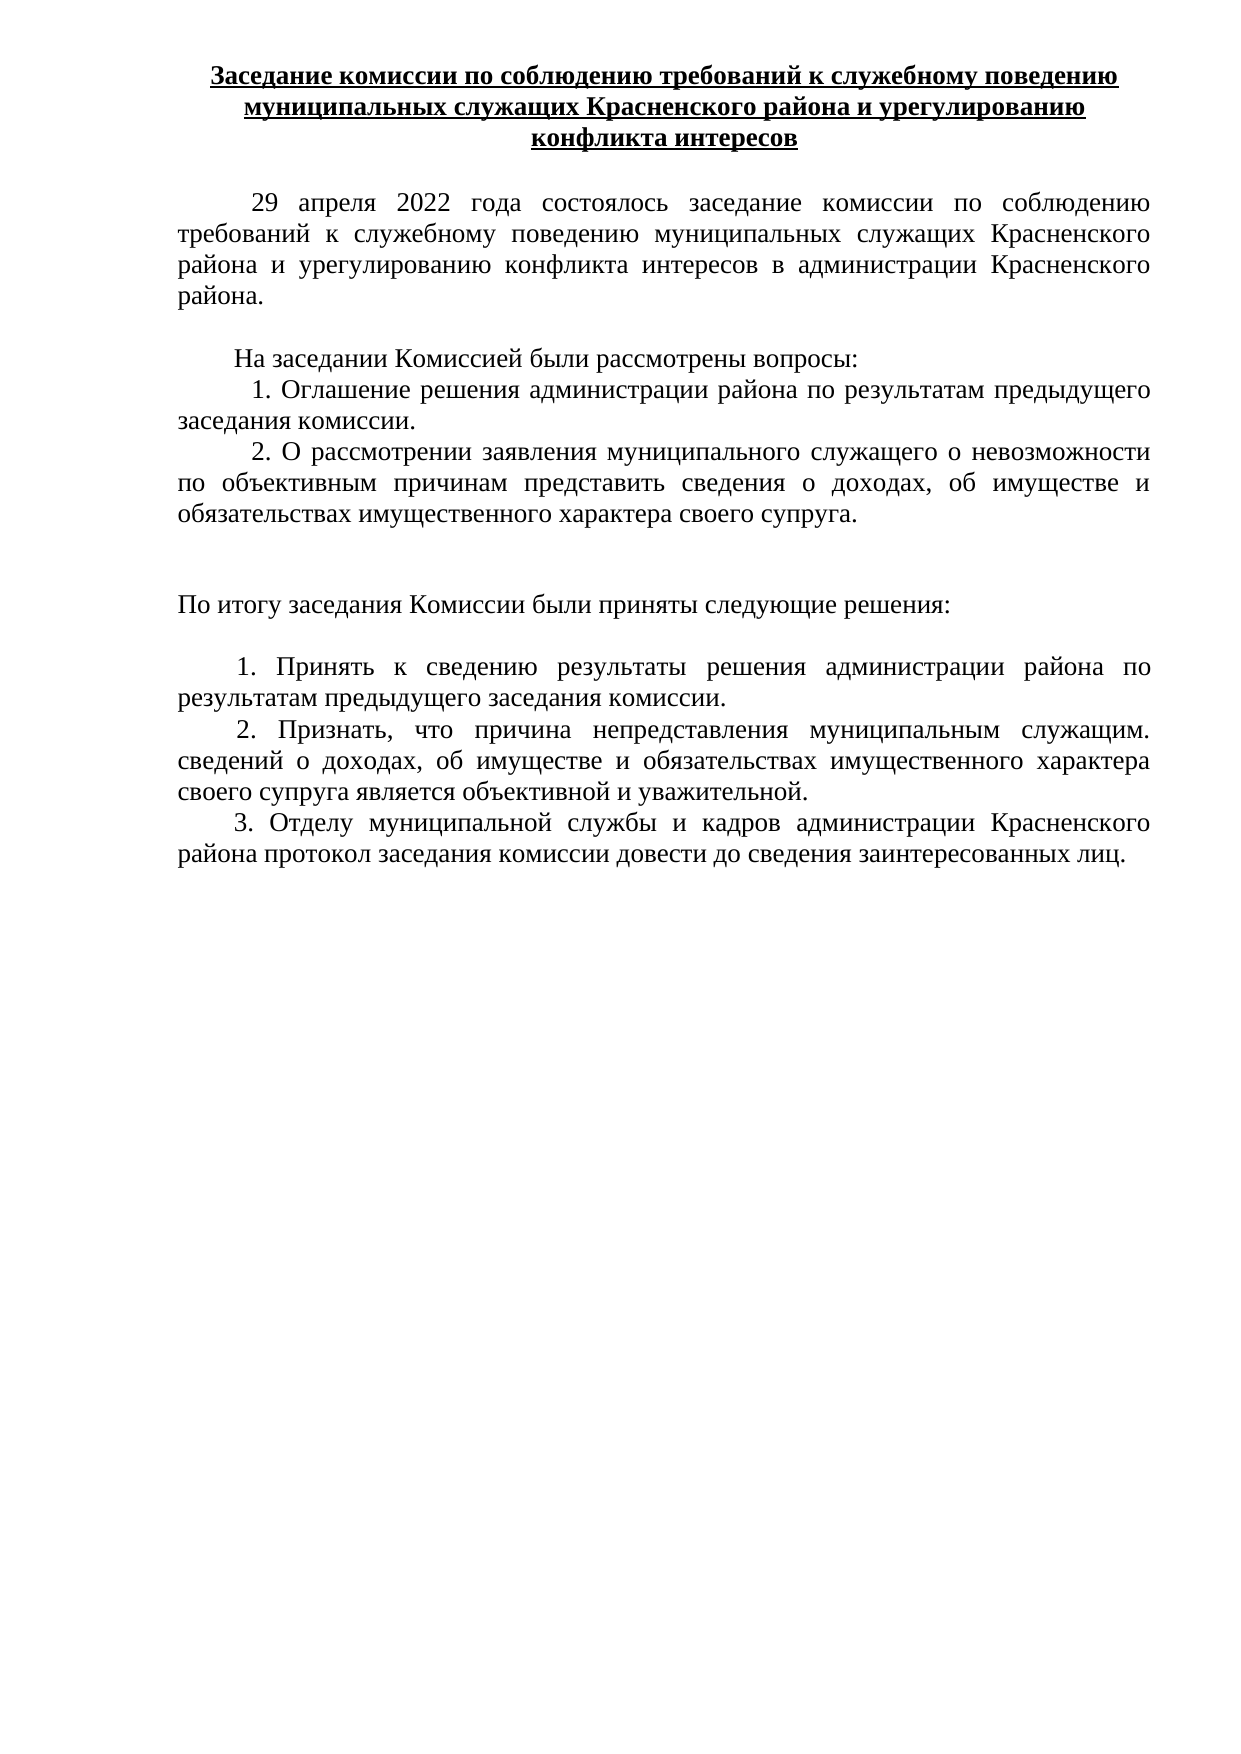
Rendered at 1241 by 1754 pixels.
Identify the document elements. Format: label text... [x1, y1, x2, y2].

text 2. Признать, что причина непредставления муниципальным служащим. сведений о доходах, об имуществе и обязательствах имущественного характера своего супруга является объективной и уважительной. [177, 713, 1152, 806]
text На заседании Комиссией были рассмотрены вопросы: [177, 342, 1152, 373]
text 1. Принять к сведению результаты решения администрации района по результатам предыдущего заседания комиссии. [177, 650, 1152, 713]
text Заседание комиссии по соблюдению требований к служебному поведению муниципальных служащих Красненского района и урегулированию конфликта интересов [177, 59, 1152, 152]
text 29 апреля 2022 года состоялось заседание комиссии по соблюдению требований к служебному поведению муниципальных служащих Красненского района и урегулированию конфликта интересов в администрации Красненского района. [177, 186, 1152, 311]
text 2. О рассмотрении заявления муниципального служащего о невозможности по объективным причинам представить сведения о доходах, об имуществе и обязательствах имущественного характера своего супруга. [177, 435, 1152, 529]
text 3. Отделу муниципальной службы и кадров администрации Красненского района протокол заседания комиссии довести до сведения заинтересованных лиц. [177, 806, 1152, 868]
text 1. Оглашение решения администрации района по результатам предыдущего заседания комиссии. [177, 373, 1152, 435]
text По итогу заседания Комиссии были приняты следующие решения: [177, 588, 1152, 619]
